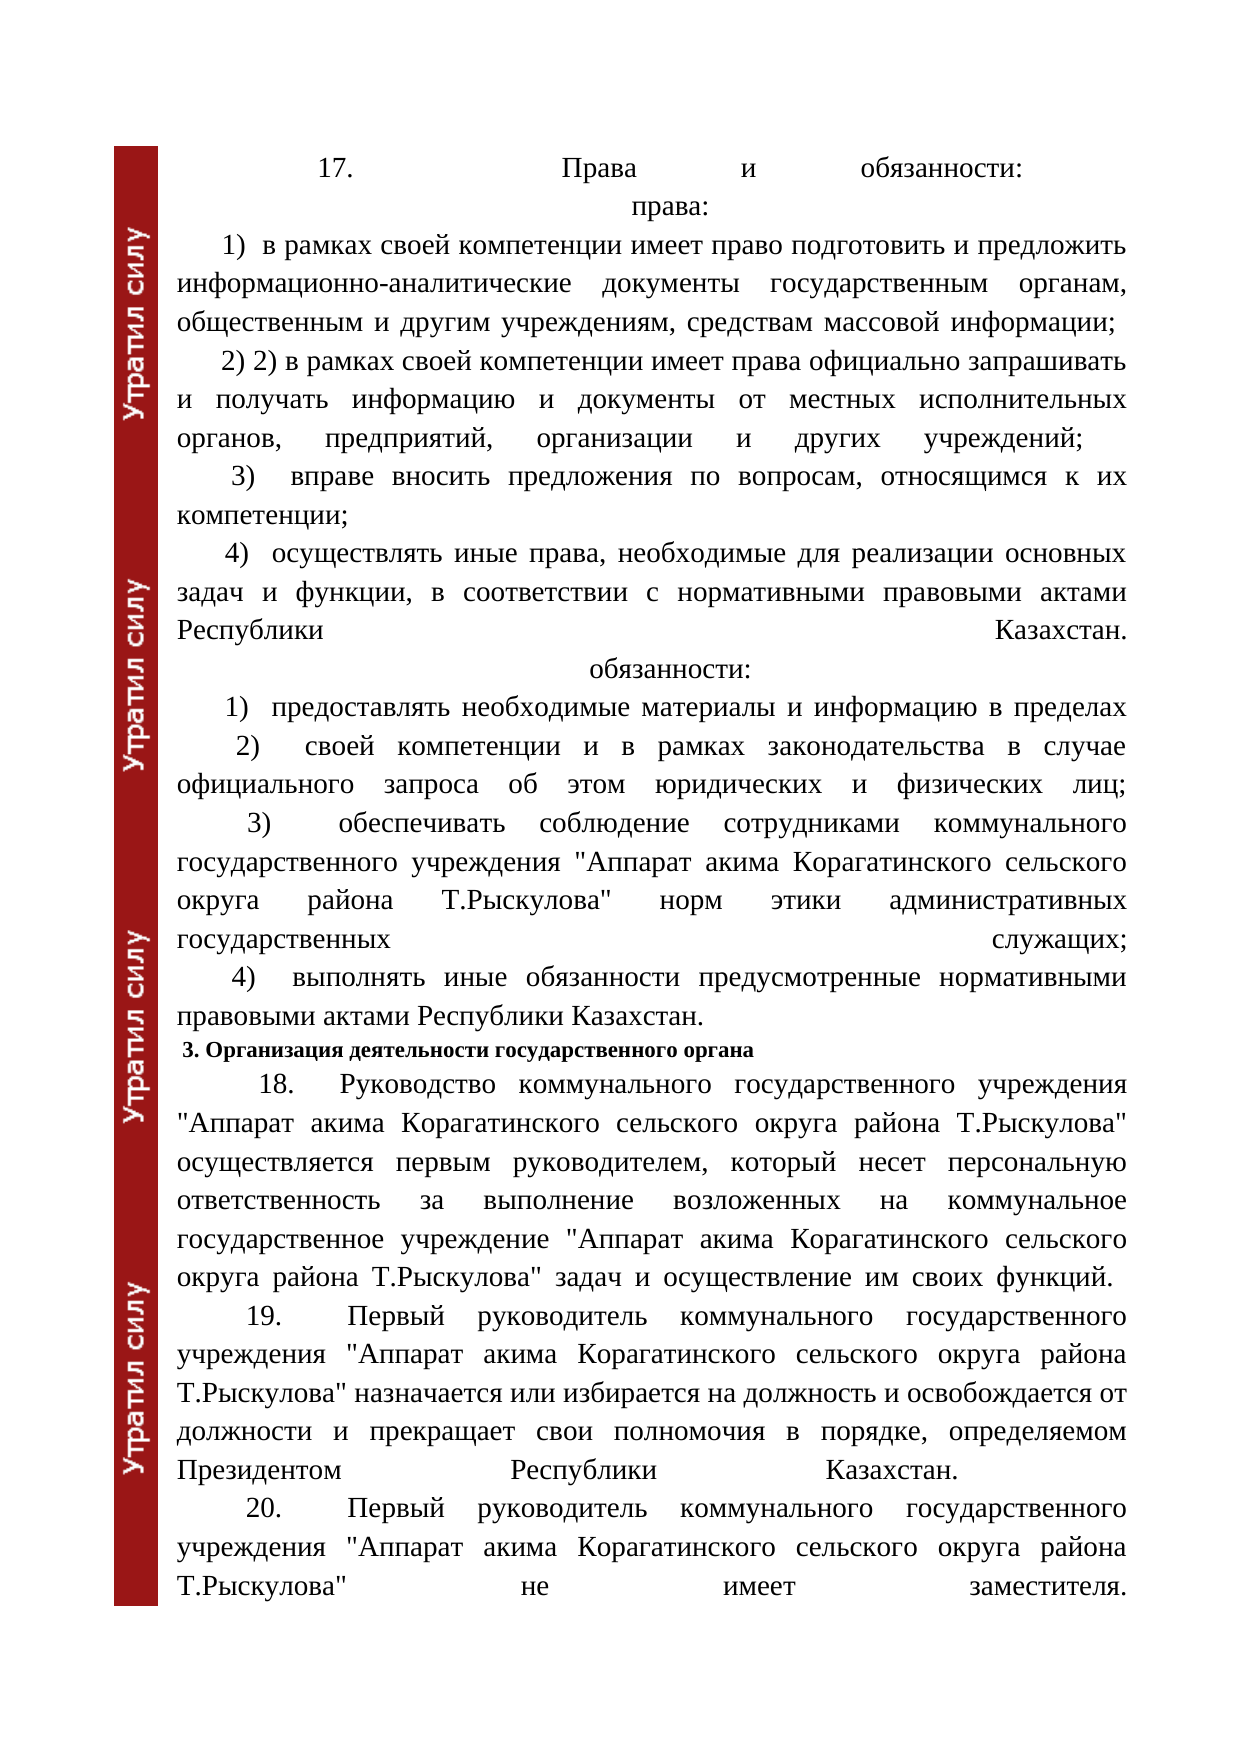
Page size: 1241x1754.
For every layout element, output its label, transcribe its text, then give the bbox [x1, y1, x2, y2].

picture [114, 1031, 158, 1036]
picture [114, 1063, 158, 1067]
picture [114, 146, 158, 150]
picture [114, 1601, 158, 1606]
text 3. Организация деятельности государственного органа [112, 1036, 1128, 1063]
